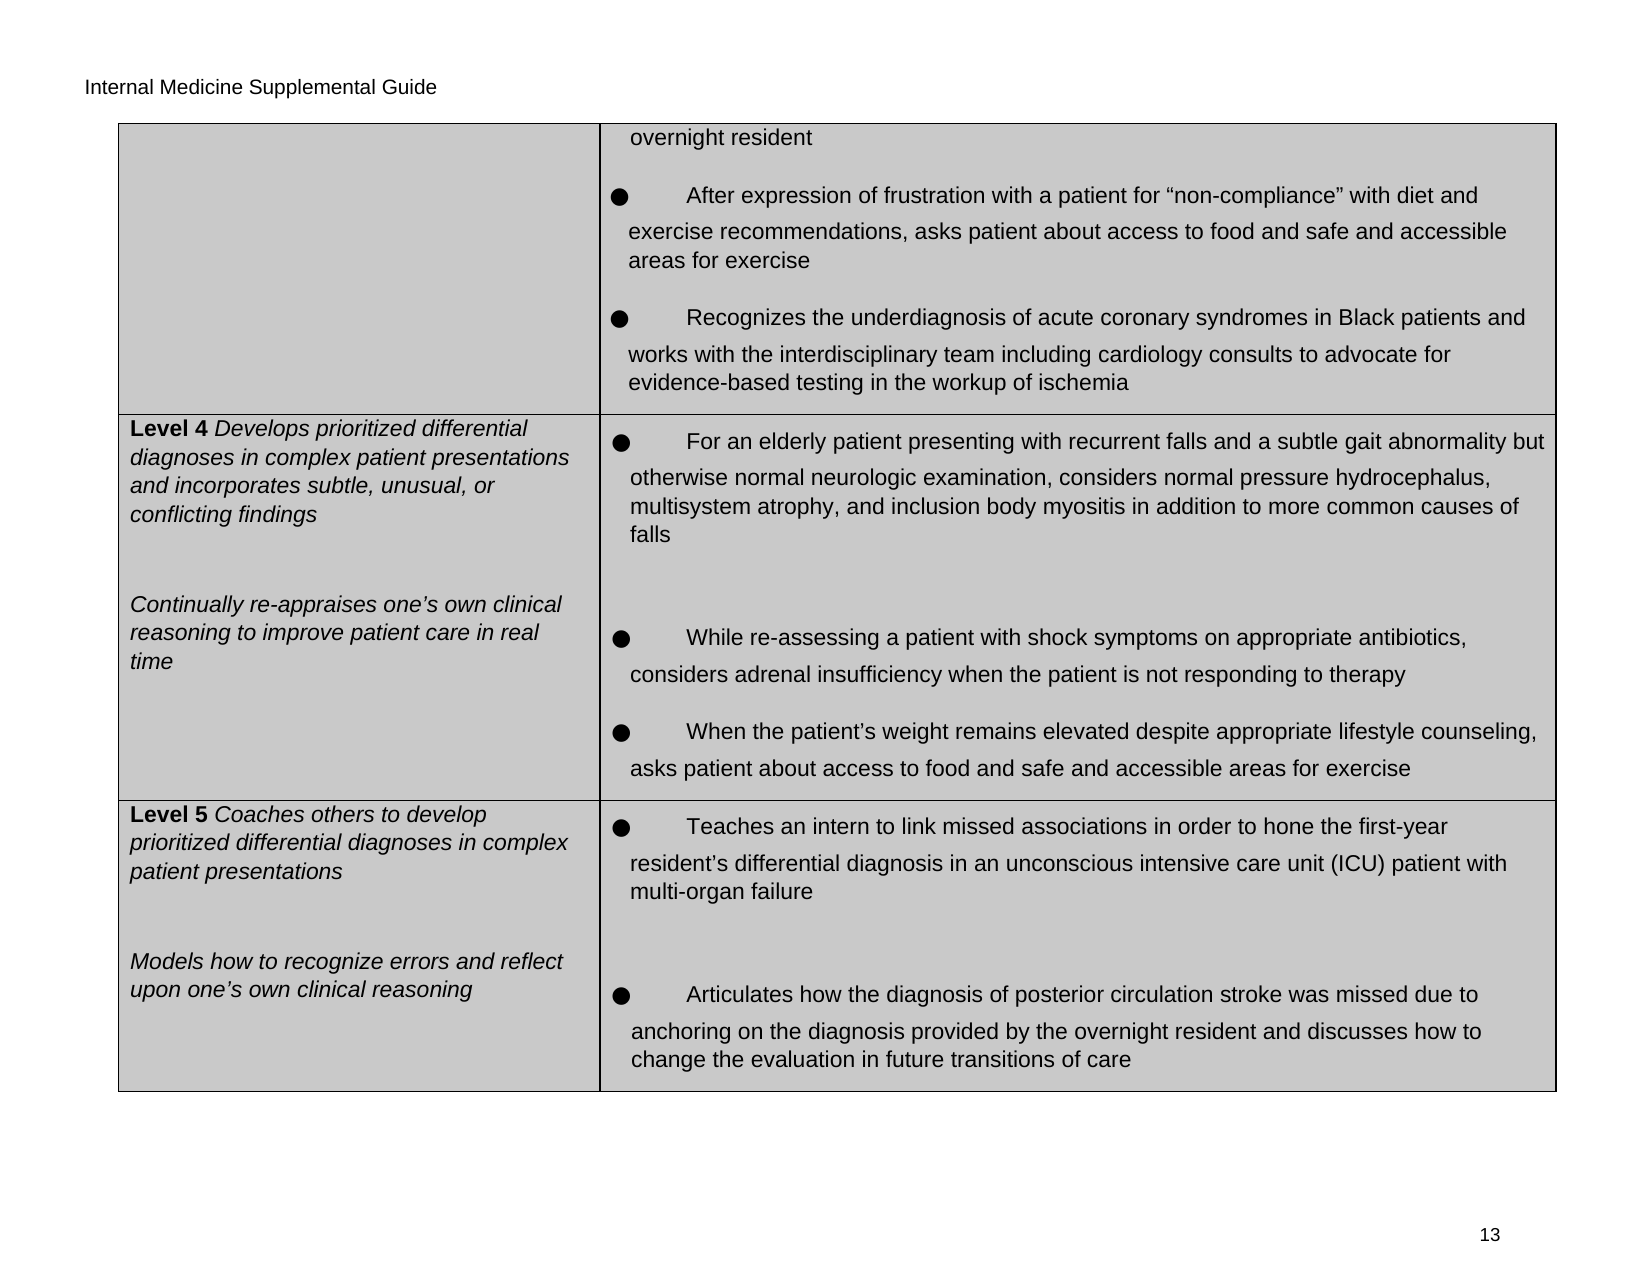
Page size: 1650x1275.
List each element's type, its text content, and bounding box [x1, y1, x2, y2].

table_cell For an elderly patient presenting with recurrent falls and a subtle gait abnormality but otherwise normal neurologic examination, considers normal pressure hydrocephalus, multisystem atrophy, and inclusion body myositis in addition to more common causes of falls While re-assessing a patient with shock symptoms on appropriate antibiotics, considers adrenal insufficiency when the patient is not responding to therapy When the patient’s weight remains elevated despite appropriate lifestyle counseling, asks patient about access to food and safe and accessible areas for exercise [601, 415, 1555, 800]
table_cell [601, 124, 1555, 414]
table_cell Teaches an intern to link missed associations in order to hone the first-year resident’s differential diagnosis in an unconscious intensive care unit (ICU) patient with multi-organ failure Articulates how the diagnosis of posterior circulation stroke was missed due to anchoring on the diagnosis provided by the overnight resident and discusses how to change the evaluation in future transitions of care [601, 801, 1555, 1091]
table_cell Level 5 Coaches others to develop prioritized differential diagnoses in complex patient presentations Models how to recognize errors and reflect upon one’s own clinical reasoning [119, 801, 599, 1091]
table_cell Level 4 Develops prioritized differential diagnoses in complex patient presentations and incorporates subtle, unusual, or conflicting findings Continually re-appraises one’s own clinical reasoning to improve patient care in real time [119, 415, 599, 800]
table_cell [119, 124, 599, 414]
